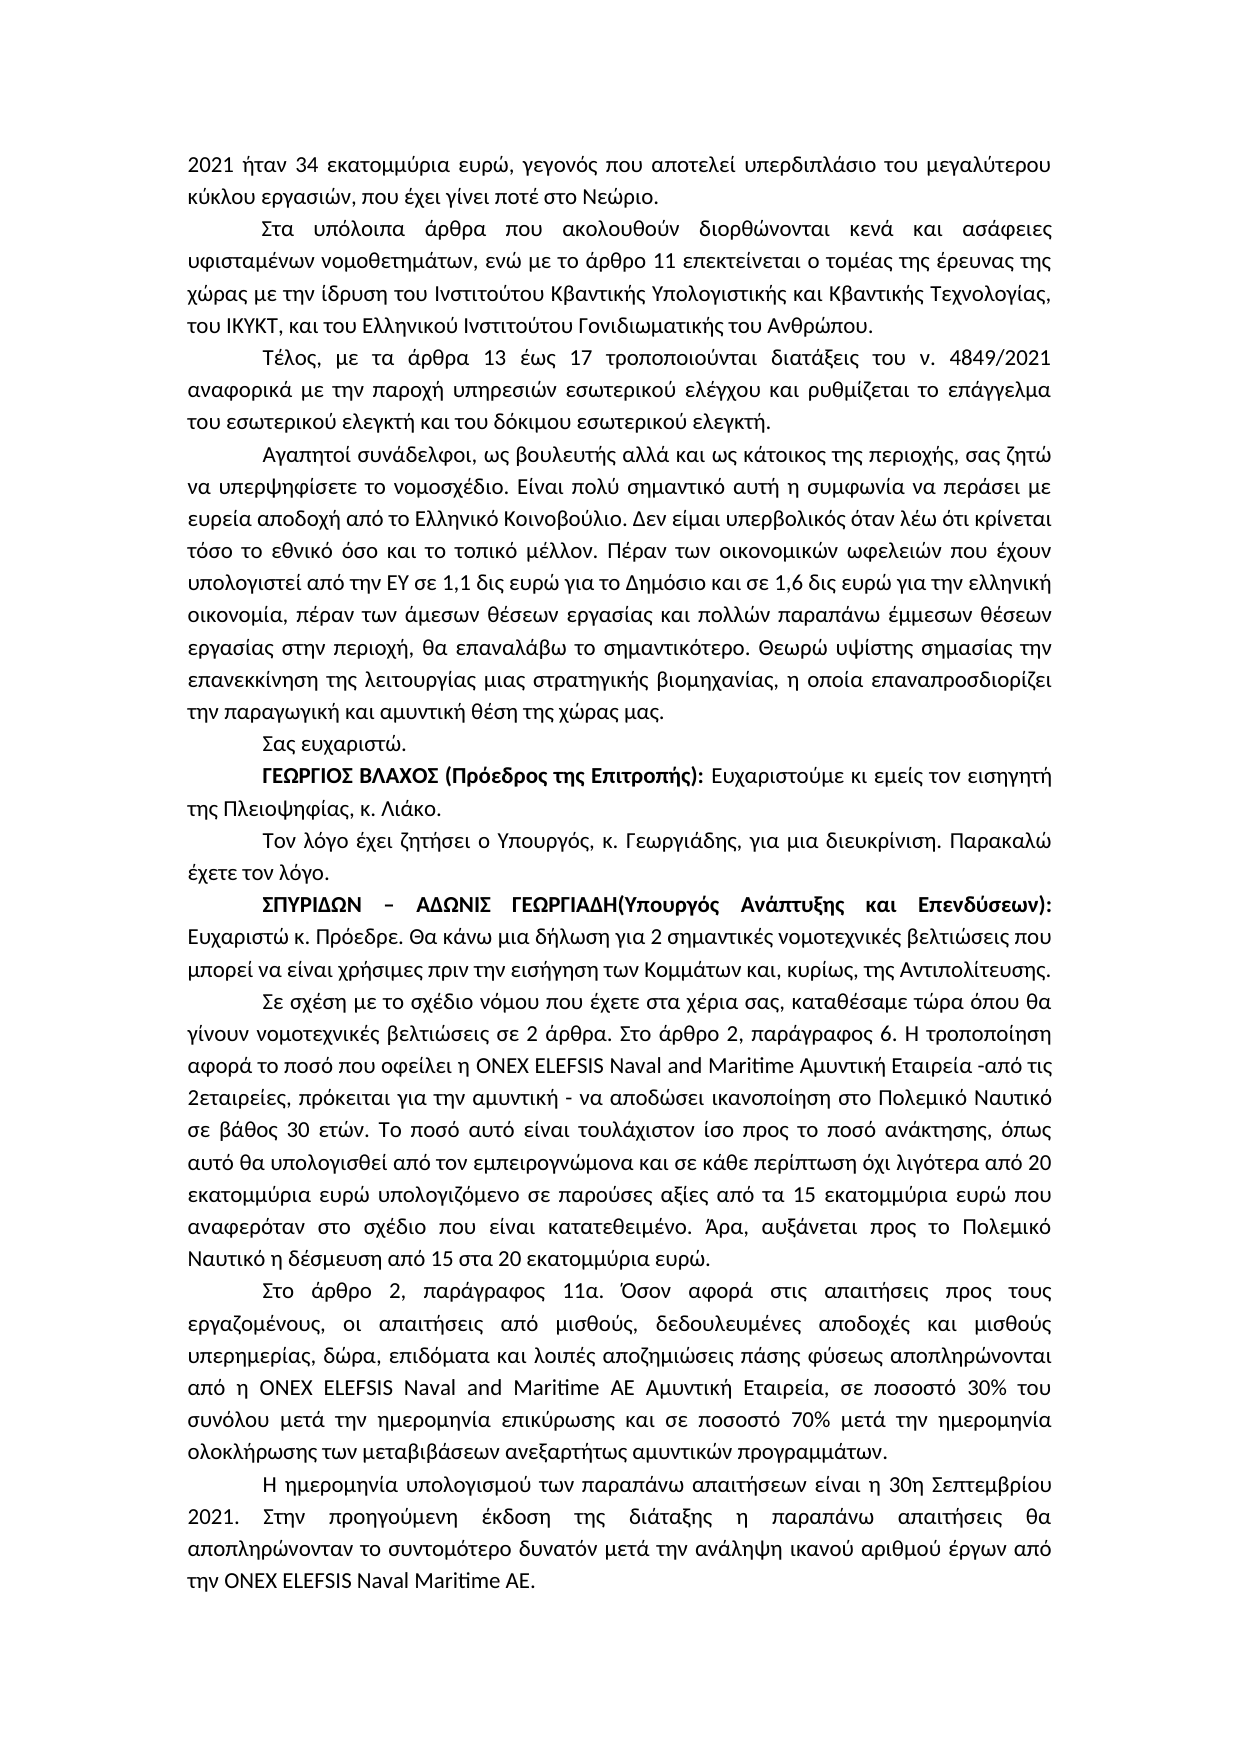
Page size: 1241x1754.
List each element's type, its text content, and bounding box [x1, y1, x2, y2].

text Η ημερομηνία υπολογισμού των παραπάνω απαιτήσεων είναι η 30η Σεπτεμβρίου 2021. Στην προηγούμενη έκδοση της διάταξης η παραπάνω απαιτήσεις θα αποπληρώνονταν το συντομότερο δυνατόν μετά την ανάληψη ικανού αριθμού έργων από την ONEX ELEFSIS Naval Maritime ΑΕ. [187, 1470, 1053, 1594]
text Σας ευχαριστώ. [187, 729, 1053, 757]
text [187, 150, 1053, 210]
text Αγαπητοί συνάδελφοι, ως βουλευτής αλλά και ως κάτοικος της περιοχής, σας ζητώ να υπερψηφίσετε το νομοσχέδιο. Είναι πολύ σημαντικό αυτή η συμφωνία να περάσει με ευρεία αποδοχή από το Ελληνικό Κοινοβούλιο. Δεν είμαι υπερβολικός όταν λέω ότι κρίνεται τόσο το εθνικό όσο και το τοπικό μέλλον. Πέραν των οικονομικών ωφελειών που έχουν υπολογιστεί από την ΕΥ σε 1,1 δις ευρώ για το Δημόσιο και σε 1,6 δις ευρώ για την ελληνική οικονομία, πέραν των άμεσων θέσεων εργασίας και πολλών παραπάνω έμμεσων θέσεων εργασίας στην περιοχή, θα επαναλάβω το σημαντικότερο. Θεωρώ υψίστης σημασίας την επανεκκίνηση της λειτουργίας μιας στρατηγικής βιομηχανίας, η οποία επαναπροσδιορίζει την παραγωγική και αμυντική θέση της χώρας μας. [187, 440, 1053, 725]
text Τέλος, με τα άρθρα 13 έως 17 τροποποιούνται διατάξεις του ν. 4849/2021 αναφορικά με την παροχή υπηρεσιών εσωτερικού ελέγχου και ρυθμίζεται το επάγγελμα του εσωτερικού ελεγκτή και του δόκιμου εσωτερικού ελεγκτή. [187, 343, 1053, 436]
text Στο άρθρο 2, παράγραφος 11α. Όσον αφορά στις απαιτήσεις προς τους εργαζομένους, οι απαιτήσεις από μισθούς, δεδουλευμένες αποδοχές και μισθούς υπερημερίας, δώρα, επιδόματα και λοιπές αποζημιώσεις πάσης φύσεως αποπληρώνονται από η ONEX ELEFSIS Naval and Maritime ΑΕ Αμυντική Εταιρεία, σε ποσοστό 30% του συνόλου μετά την ημερομηνία επικύρωσης και σε ποσοστό 70% μετά την ημερομηνία ολοκλήρωσης των μεταβιβάσεων ανεξαρτήτως αμυντικών προγραμμάτων. [187, 1277, 1053, 1466]
text ΣΠΥΡΙΔΩΝ – ΆΔΩΝΙΣ ΓΕΩΡΓΙΑΔΗ(Υπουργός Ανάπτυξης και Επενδύσεων): Ευχαριστώ κ. Πρόεδρε. Θα κάνω μια δήλωση για 2 σημαντικές νομοτεχνικές βελτιώσεις που μπορεί να είναι χρήσιμες πριν την εισήγηση των Κομμάτων και, κυρίως, της Αντιπολίτευσης. [187, 890, 1053, 983]
text ΓΕΩΡΓΙΟΣ ΒΛΑΧΟΣ (Πρόεδρος της Επιτροπής): Ευχαριστούμε κι εμείς τον εισηγητή της Πλειοψηφίας, κ. Λιάκο. [187, 762, 1053, 822]
text Τον λόγο έχει ζητήσει ο Υπουργός, κ. Γεωργιάδης, για μια διευκρίνιση. Παρακαλώ έχετε τον λόγο. [187, 826, 1053, 886]
text Στα υπόλοιπα άρθρα που ακολουθούν διορθώνονται κενά και ασάφειες υφισταμένων νομοθετημάτων, ενώ με το άρθρο 11 επεκτείνεται ο τομέας της έρευνας της χώρας με την ίδρυση του Ινστιτούτου Κβαντικής Υπολογιστικής και Κβαντικής Τεχνολογίας, του ΙΚΥΚΤ, και του Ελληνικού Ινστιτούτου Γονιδιωματικής του Ανθρώπου. [187, 214, 1053, 339]
text Σε σχέση με το σχέδιο νόμου που έχετε στα χέρια σας, καταθέσαμε τώρα όπου θα γίνουν νομοτεχνικές βελτιώσεις σε 2 άρθρα. Στο άρθρο 2, παράγραφος 6. Η τροποποίηση αφορά το ποσό που οφείλει η ONEX ELEFSIS Naval and Maritime Αμυντική Εταιρεία -από τις 2εταιρείες, πρόκειται για την αμυντική - να αποδώσει ικανοποίηση στο Πολεμικό Ναυτικό σε βάθος 30 ετών. Το ποσό αυτό είναι τουλάχιστον ίσο προς το ποσό ανάκτησης, όπως αυτό θα υπολογισθεί από τον εμπειρογνώμονα και σε κάθε περίπτωση όχι λιγότερα από 20 εκατομμύρια ευρώ υπολογιζόμενο σε παρούσες αξίες από τα 15 εκατομμύρια ευρώ που αναφερόταν στο σχέδιο που είναι κατατεθειμένο. Άρα, αυξάνεται προς το Πολεμικό Ναυτικό η δέσμευση από 15 στα 20 εκατομμύρια ευρώ. [187, 987, 1053, 1272]
